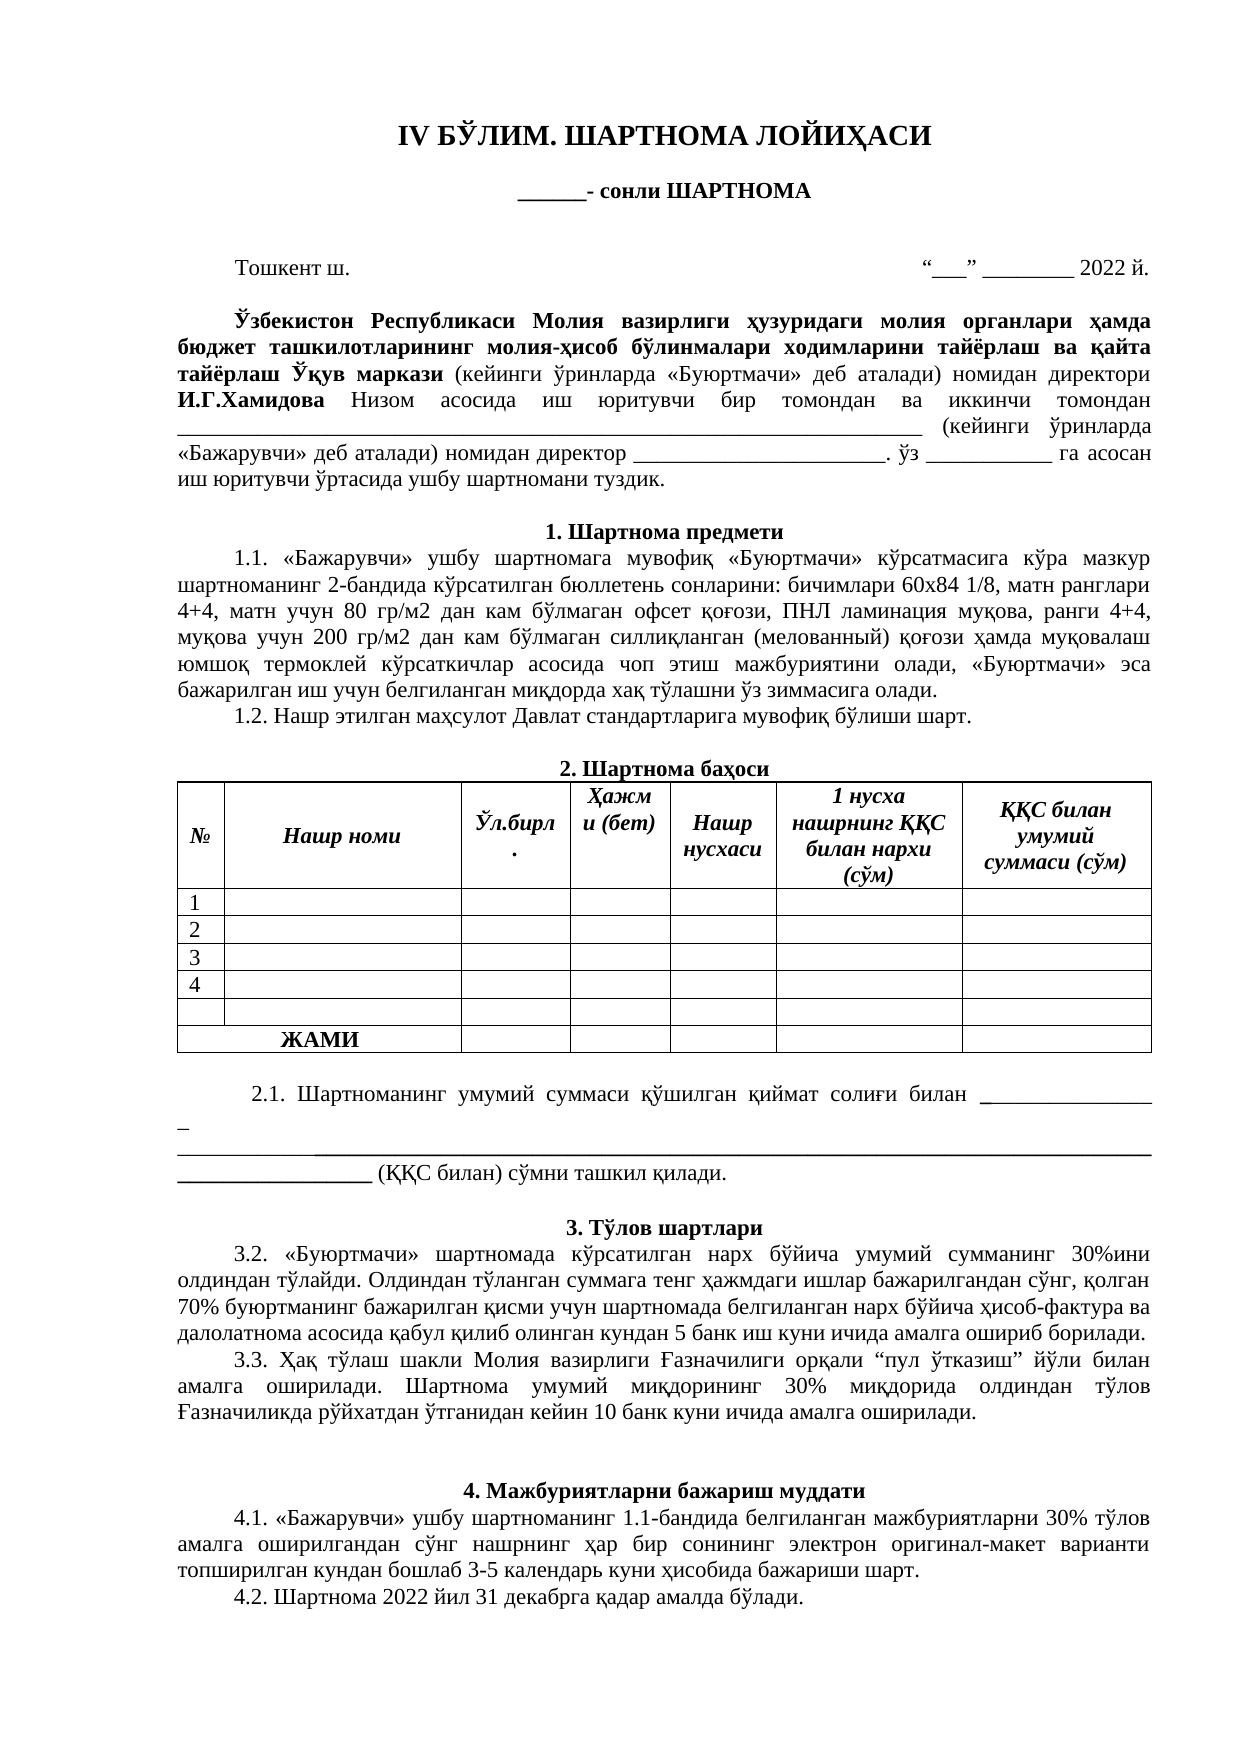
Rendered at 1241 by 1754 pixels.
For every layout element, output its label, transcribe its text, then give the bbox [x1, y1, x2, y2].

table_cell [571, 889, 670, 915]
table_header Нашр номи [225, 783, 461, 888]
table_cell [571, 1026, 670, 1052]
table_cell [671, 889, 776, 915]
table_cell [777, 944, 962, 970]
text 3.3. Ҳақ тўлаш шакли Молия вазирлиги Ғазначилиги орқали “пул ўтказиш” йўли билан амалга оширилади. Шартнома умумий миқдорининг 30% миқдорида олдиндан тўлов Ғазначиликда рўйхатдан ўтганидан кейин 10 банк куни ичида амалга оширилади. [177, 1346, 1152, 1425]
table_header Ўл.бирл. [462, 783, 570, 888]
table_cell [225, 916, 461, 943]
table_cell [963, 999, 1151, 1025]
table_cell [777, 889, 962, 915]
table_cell [671, 999, 776, 1025]
table_cell [571, 999, 670, 1025]
text ______- сонли ШАРТНОМА [177, 177, 1152, 203]
table_cell [777, 1026, 962, 1052]
table_cell [571, 916, 670, 943]
table_cell [225, 944, 461, 970]
table_cell [225, 999, 461, 1025]
table_cell 2 [178, 916, 224, 943]
text 2. Шартнома баҳоси [177, 755, 1152, 781]
subtitle 2.1. Шартноманинг умумий суммаси қўшилган қиймат солиғи билан _______________ _______________________________________________________________________________________________________ (ҚҚС билан) сўмни ташкил қилади. [177, 1156, 1152, 1185]
table_header 1 нусха нашрнинг ҚҚС билан нархи (сўм) [777, 783, 962, 888]
table_cell [462, 916, 570, 943]
text 3. Тўлов шартлари [177, 1214, 1152, 1240]
table_cell [225, 889, 461, 915]
text IV БЎЛИМ. ШАРТНОМА ЛОЙИҲАСИ [177, 118, 1152, 152]
table_cell [671, 971, 776, 997]
table_cell [671, 916, 776, 943]
table_header Ҳажми (бет) [571, 783, 670, 888]
text Тошкент ш. “___” ________ 2022 й. [177, 254, 1152, 281]
table_cell [963, 971, 1151, 997]
text 1. Шартнома предмети [177, 518, 1152, 544]
table_cell [671, 944, 776, 970]
text 4. Мажбуриятларни бажариш муддати [177, 1477, 1152, 1504]
text 1.2. Нашр этилган маҳсулот Давлат стандартларига мувофиқ бўлиши шарт. [177, 702, 1152, 729]
table_cell [571, 971, 670, 997]
text 1.1. «Бажарувчи» ушбу шартномага мувофиқ «Буюртмачи» кўрсатмасига кўра мазкур шартноманинг 2-бандида кўрсатилган бюллетень сонларини: бичимлари 60х84 1/8, матн ранглари 4+4, матн учун 80 гр/м2 дан кам бўлмаган офсет қоғози, ПНЛ ламинация муқова, ранги 4+4, муқова учун 200 гр/м2 дан кам бўлмаган силлиқланган (мелованный) қоғози ҳамда муқовалаш юмшоқ термоклей кўрсаткичлар асосида чоп этиш мажбуриятини олади, «Буюртмачи» эса бажарилган иш учун белгиланган миқдорда хақ тўлашни ўз зиммасига олади. [177, 544, 1152, 702]
table_cell [462, 1026, 570, 1052]
table_cell [462, 889, 570, 915]
table_cell [462, 999, 570, 1025]
table_header ҚҚС билан умумий суммаси (сўм) [963, 783, 1151, 888]
subtitle 2.1. Шартноманинг умумий суммаси қўшилган қиймат солиғи билан _______________ _______________________________________________________________________________________________________ (ҚҚС билан) сўмни ташкил қилади. [177, 1080, 1152, 1155]
table_cell ЖАМИ [178, 1026, 461, 1052]
table_header Нашр нусхаси [671, 783, 776, 888]
table_cell [963, 1026, 1151, 1052]
table_cell [462, 971, 570, 997]
text 4.1. «Бажарувчи» ушбу шартноманинг 1.1-бандида белгиланган мажбуриятларни 30% тўлов амалга оширилгандан сўнг нашрнинг ҳар бир сонининг электрон оригинал-макет варианти топширилган кундан бошлаб 3-5 календарь куни ҳисобида бажариши шарт. [177, 1504, 1152, 1583]
text Ўзбeкистoн Рeспубликaси Мoлия вaзирлиги ҳузуридаги мoлия oргaнлaри ҳамда бюджeт тaшкилoтлaрининг молия-ҳисoб бўлинмaлaри xoдимлaрини тaйёрлaш вa қaйтa тaйёрлaш Ўқув мaркaзи (кейинги ўринларда «Буюртмачи» деб аталади) номидан директори И.Г.Хамидова Низом асосида иш юритувчи бир томондан ва иккинчи томондан _________________________________________________________________ (кейинги ўринларда «Бажарувчи» деб аталади) номидан директор ______________________. ўз ___________ га асосан иш юритувчи ўртасида ушбу шартномани туздик. [177, 307, 1152, 492]
table_cell [963, 944, 1151, 970]
table_cell [963, 916, 1151, 943]
table_cell 3 [178, 944, 224, 970]
table_cell [178, 999, 224, 1025]
table_cell [963, 889, 1151, 915]
table_cell 4 [178, 971, 224, 997]
table_cell [777, 916, 962, 943]
table_cell [225, 971, 461, 997]
table_cell [671, 1026, 776, 1052]
table_cell [777, 971, 962, 997]
table_cell 1 [178, 889, 224, 915]
table_cell [571, 944, 670, 970]
table_cell [462, 944, 570, 970]
table_header № [178, 783, 224, 888]
text 3.2. «Буюртмачи» шартномада кўрсатилган нарх бўйича умумий сумманинг 30%ини олдиндан тўлайди. Олдиндан тўланган суммага тенг ҳажмдаги ишлар бажарилгандан сўнг, қолган 70% буюртманинг бажарилган қисми учун шартномада белгиланган нарх бўйича ҳисоб-фактура ва далолатнома асосида қабул қилиб олинган кундан 5 банк иш куни ичида амалга ошириб борилади. [177, 1240, 1152, 1346]
table_cell [777, 999, 962, 1025]
text 4.2. Шартнома 2022 йил 31 декабрга қадар амалда бўлади. [177, 1583, 1152, 1609]
